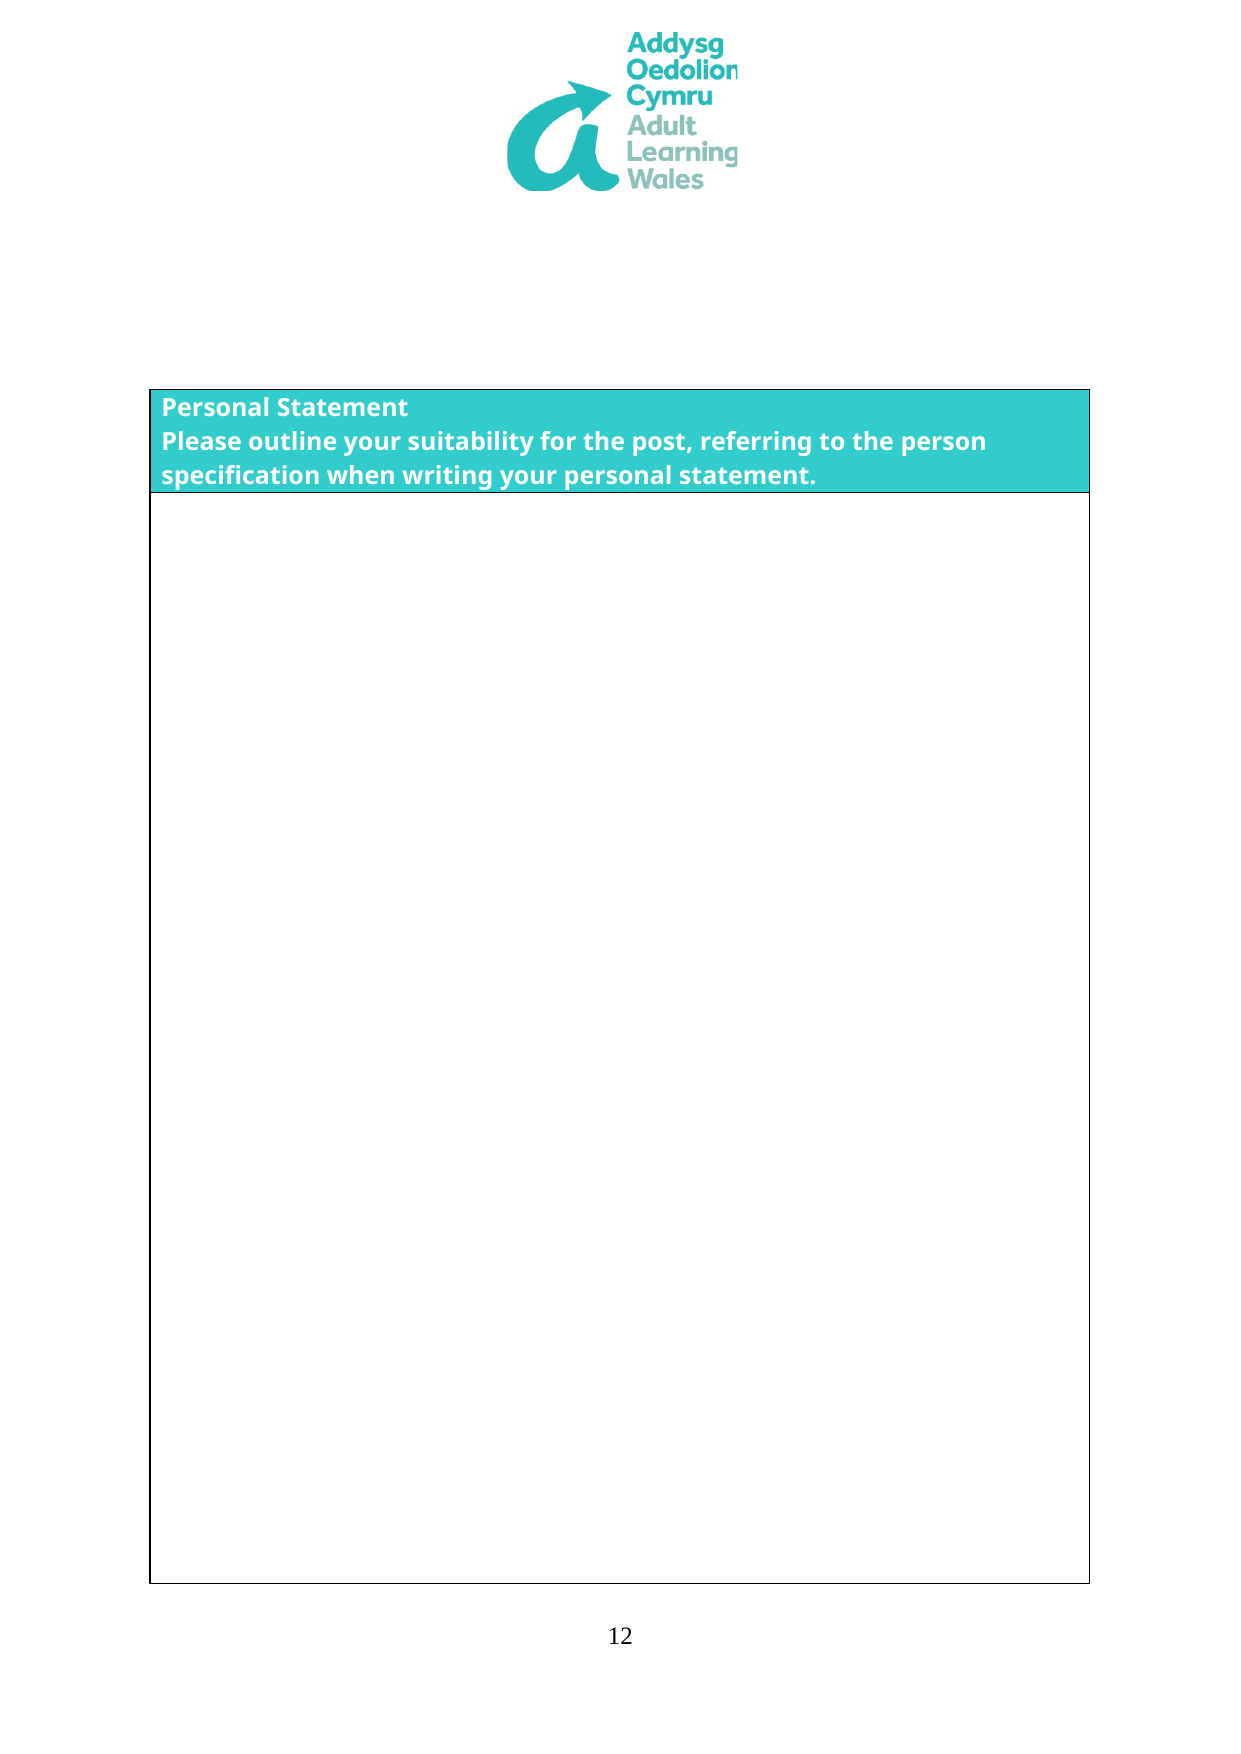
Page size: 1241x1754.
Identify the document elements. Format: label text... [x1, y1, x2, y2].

table_cell [151, 493, 1089, 1583]
table_header Personal Statement Please outline your suitability for the post, referring to the person specification when writing your personal statement. [151, 390, 1089, 492]
picture [506, 32, 738, 189]
